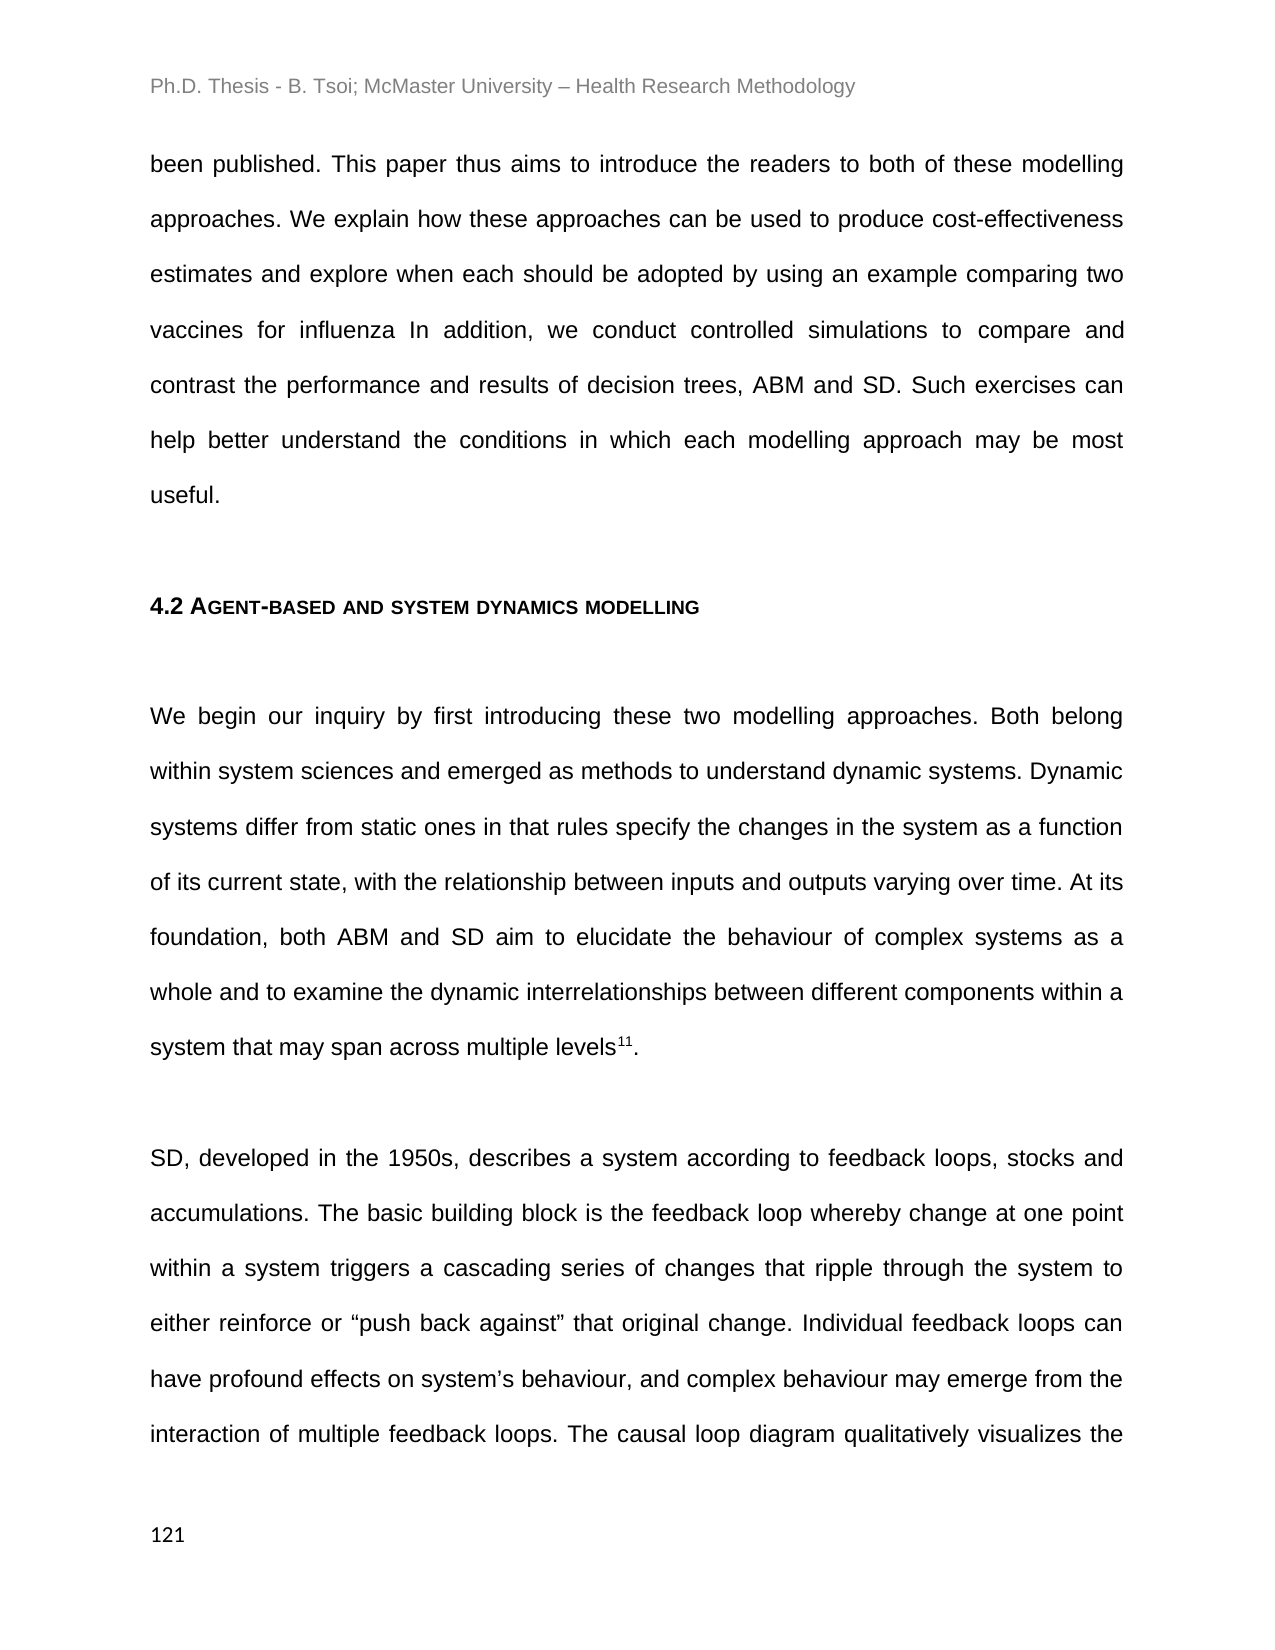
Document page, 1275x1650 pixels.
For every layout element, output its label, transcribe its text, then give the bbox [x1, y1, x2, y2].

text We begin our inquiry by first introducing these two modelling approaches. Both belong within system sciences and emerged as methods to understand dynamic systems. Dynamic systems differ from static ones in that rules specify the changes in the system as a function of its current state, with the relationship between inputs and outputs varying over time. At its foundation, both ABM and SD aim to elucidate the behaviour of complex systems as a whole and to examine the dynamic interrelationships between different components within a system that may span across multiple levels11. [150, 702, 1125, 1061]
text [150, 1144, 1125, 1447]
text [150, 150, 1125, 509]
text 4.2 Agent-based and system dynamics modelling [150, 592, 1125, 619]
